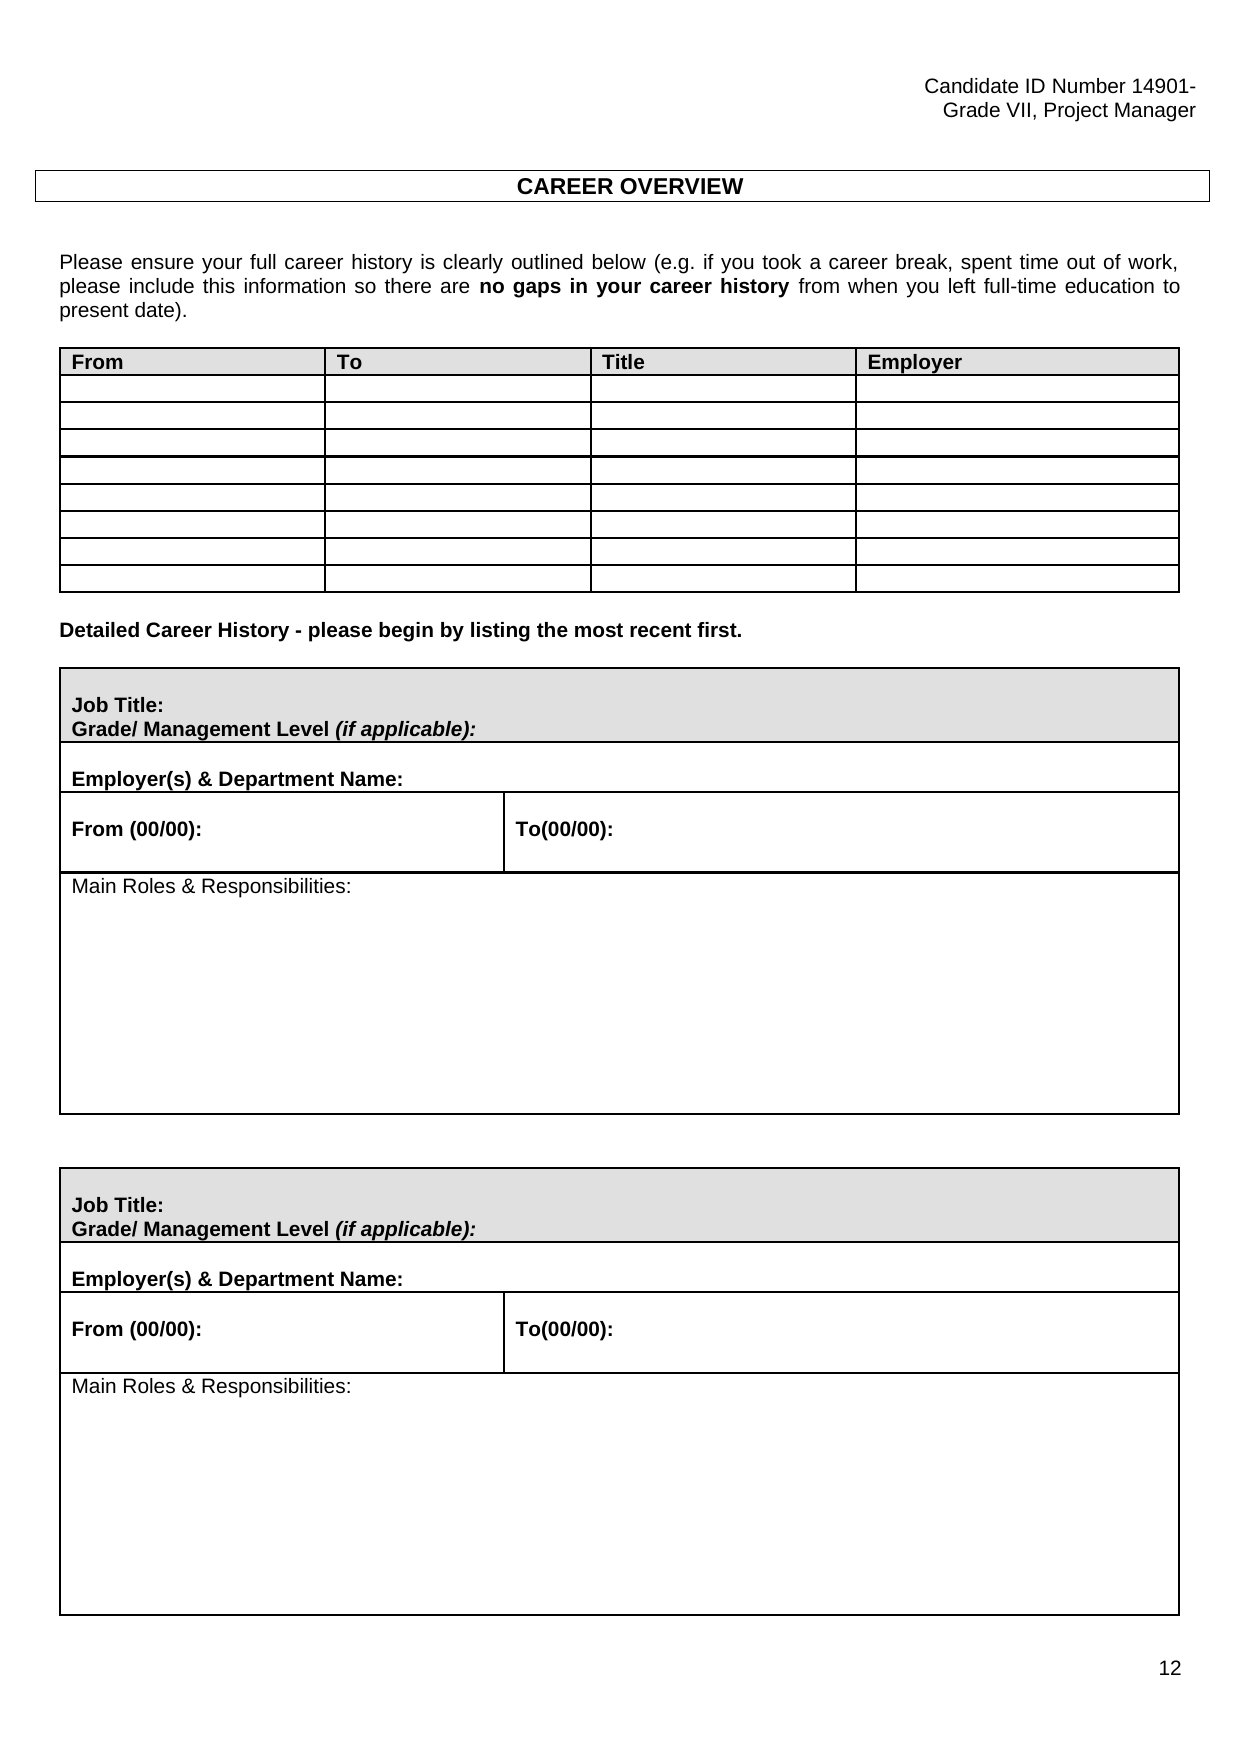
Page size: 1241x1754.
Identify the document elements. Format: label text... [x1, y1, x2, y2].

table_cell [326, 430, 590, 455]
table_cell [857, 539, 1178, 564]
table_cell [857, 458, 1178, 482]
table_cell [857, 485, 1178, 509]
table_cell [857, 403, 1178, 428]
table_cell [326, 566, 590, 591]
table_cell [61, 512, 324, 537]
table_cell [592, 458, 855, 482]
table_cell To(00/00): [505, 1293, 1178, 1372]
table_cell [61, 430, 324, 455]
table_header Title [592, 349, 855, 374]
table_cell [326, 485, 590, 509]
table_cell [61, 376, 324, 401]
table_cell [857, 566, 1178, 591]
table_cell [857, 512, 1178, 537]
table_cell [857, 430, 1178, 455]
table_cell [592, 376, 855, 401]
table_cell [61, 485, 324, 509]
table_cell To(00/00): [505, 793, 1178, 871]
table_cell [326, 539, 590, 564]
table_cell [592, 485, 855, 509]
table_cell From (00/00): [61, 793, 503, 871]
table_cell [592, 430, 855, 455]
subtitle CAREER OVERVIEW [36, 171, 1209, 201]
table_cell [326, 376, 590, 401]
table_cell Employer(s) & Department Name: [61, 1243, 1178, 1291]
table_cell [61, 403, 324, 428]
table_cell [61, 566, 324, 591]
table_cell [592, 539, 855, 564]
table_cell [61, 539, 324, 564]
table_header To [326, 349, 590, 374]
table_cell [592, 566, 855, 591]
table_header From [61, 349, 324, 374]
table_cell [61, 458, 324, 482]
table_cell [326, 458, 590, 482]
table_cell From (00/00): [61, 1293, 503, 1372]
table_cell [592, 403, 855, 428]
table_header Job Title: Grade/ Management Level (if applicable): [61, 669, 1178, 741]
table_header Employer [857, 349, 1178, 374]
table_cell Employer(s) & Department Name: [61, 743, 1178, 791]
table_cell [857, 376, 1178, 401]
text Please ensure your full career history is clearly outlined below (e.g. if you took a career break, spent time out of work, please include this information so there are no gaps in your career history from when you left full-time education to present date). [59, 250, 1181, 322]
text Detailed Career History - please begin by listing the most recent first. [59, 617, 1181, 642]
table_cell [326, 403, 590, 428]
table_cell Main Roles & Responsibilities: [61, 1374, 1178, 1613]
table_cell [326, 512, 590, 537]
table_cell [592, 512, 855, 537]
table_cell Main Roles & Responsibilities: [61, 874, 1178, 1113]
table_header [61, 1169, 1178, 1241]
